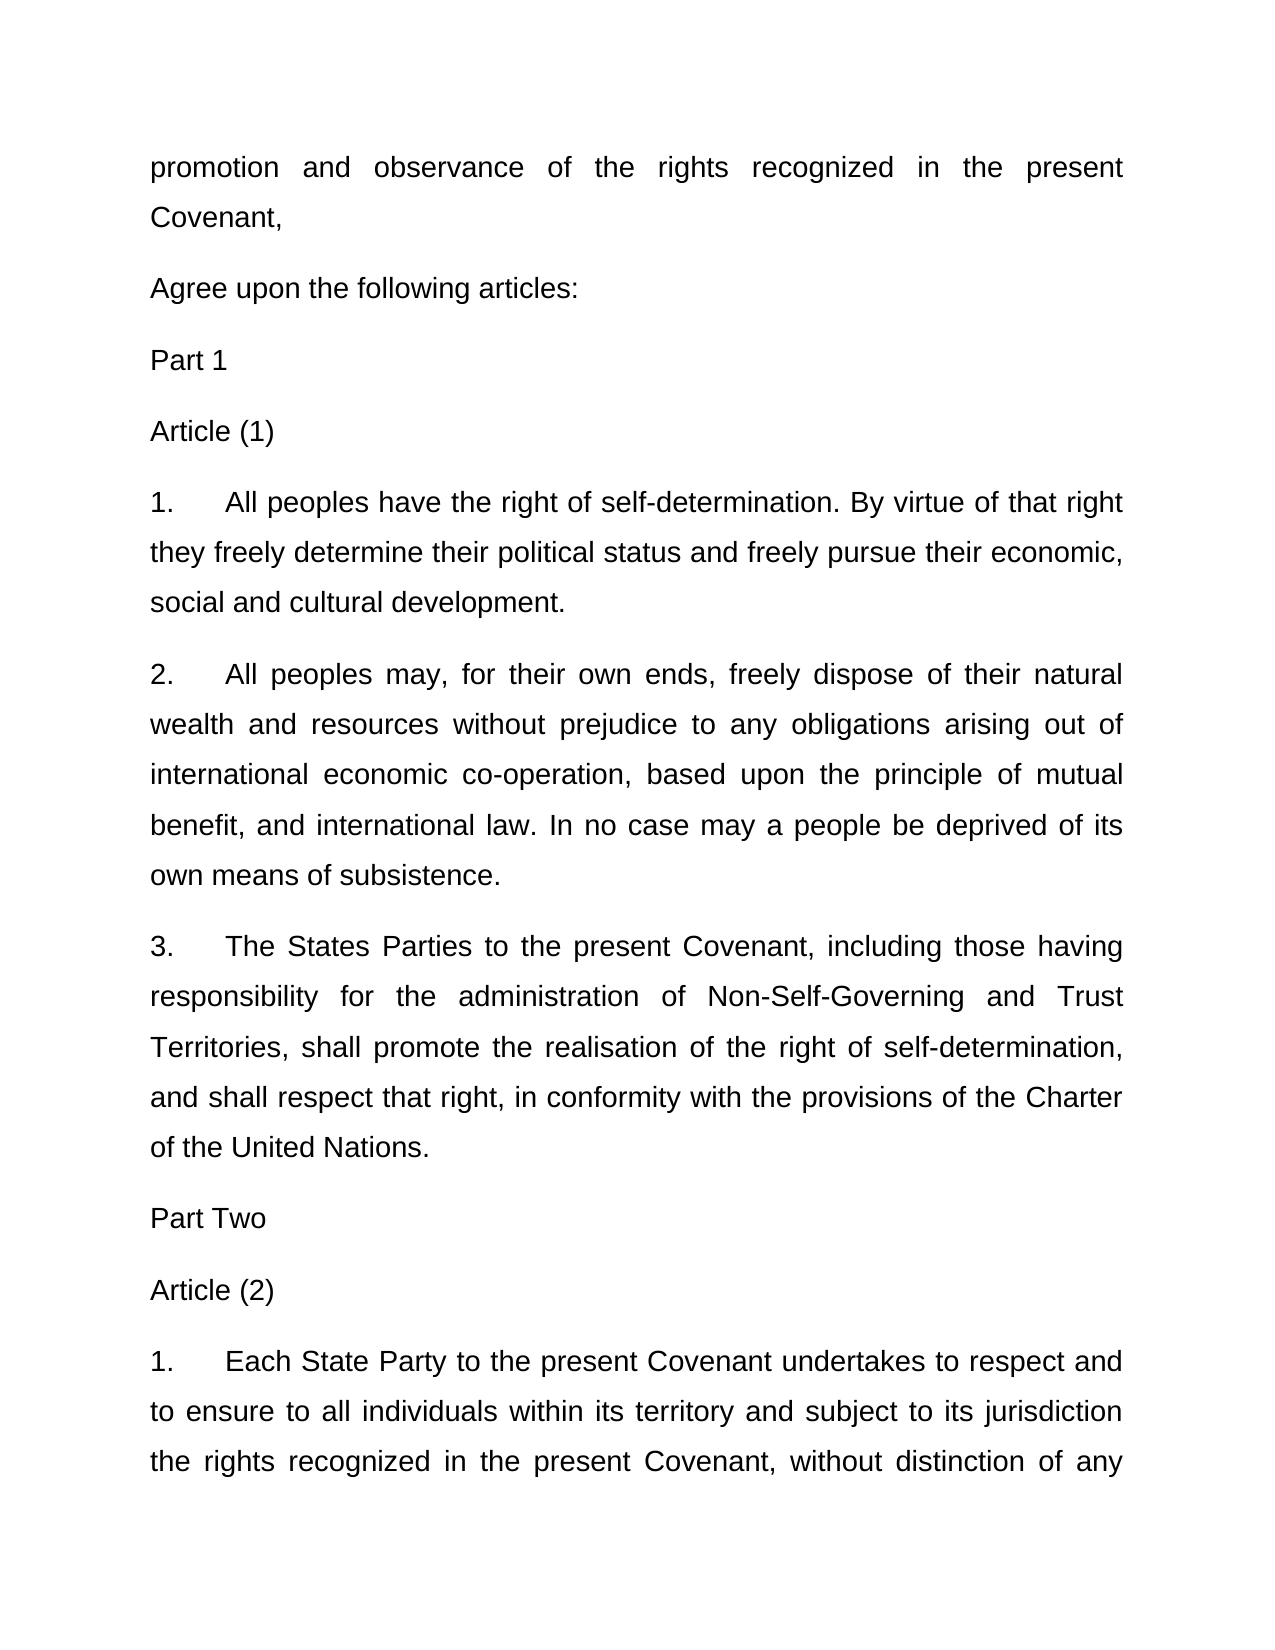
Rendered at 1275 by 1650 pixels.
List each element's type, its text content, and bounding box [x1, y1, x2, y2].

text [150, 1344, 1125, 1478]
text 2. All peoples may, for their own ends, freely dispose of their natural wealth and resources without prejudice to any obligations arising out of international economic co-operation, based upon the principle of mutual benefit, and international law. In no case may a people be deprived of its own means of subsistence. [150, 657, 1125, 891]
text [150, 150, 1125, 234]
text Part 1 [150, 343, 1125, 376]
text 1. All peoples have the right of self-determination. By virtue of that right they freely determine their political status and freely pursue their economic, social and cultural development. [150, 485, 1125, 619]
text Article (2) [150, 1273, 1125, 1306]
text Article (1) [150, 414, 1125, 447]
text Part Two [150, 1201, 1125, 1235]
text Agree upon the following articles: [150, 271, 1125, 305]
text 3. The States Parties to the present Covenant, including those having responsibility for the administration of Non-Self-Governing and Trust Territories, shall promote the realisation of the right of self-determination, and shall respect that right, in conformity with the provisions of the Charter of the United Nations. [150, 929, 1125, 1164]
